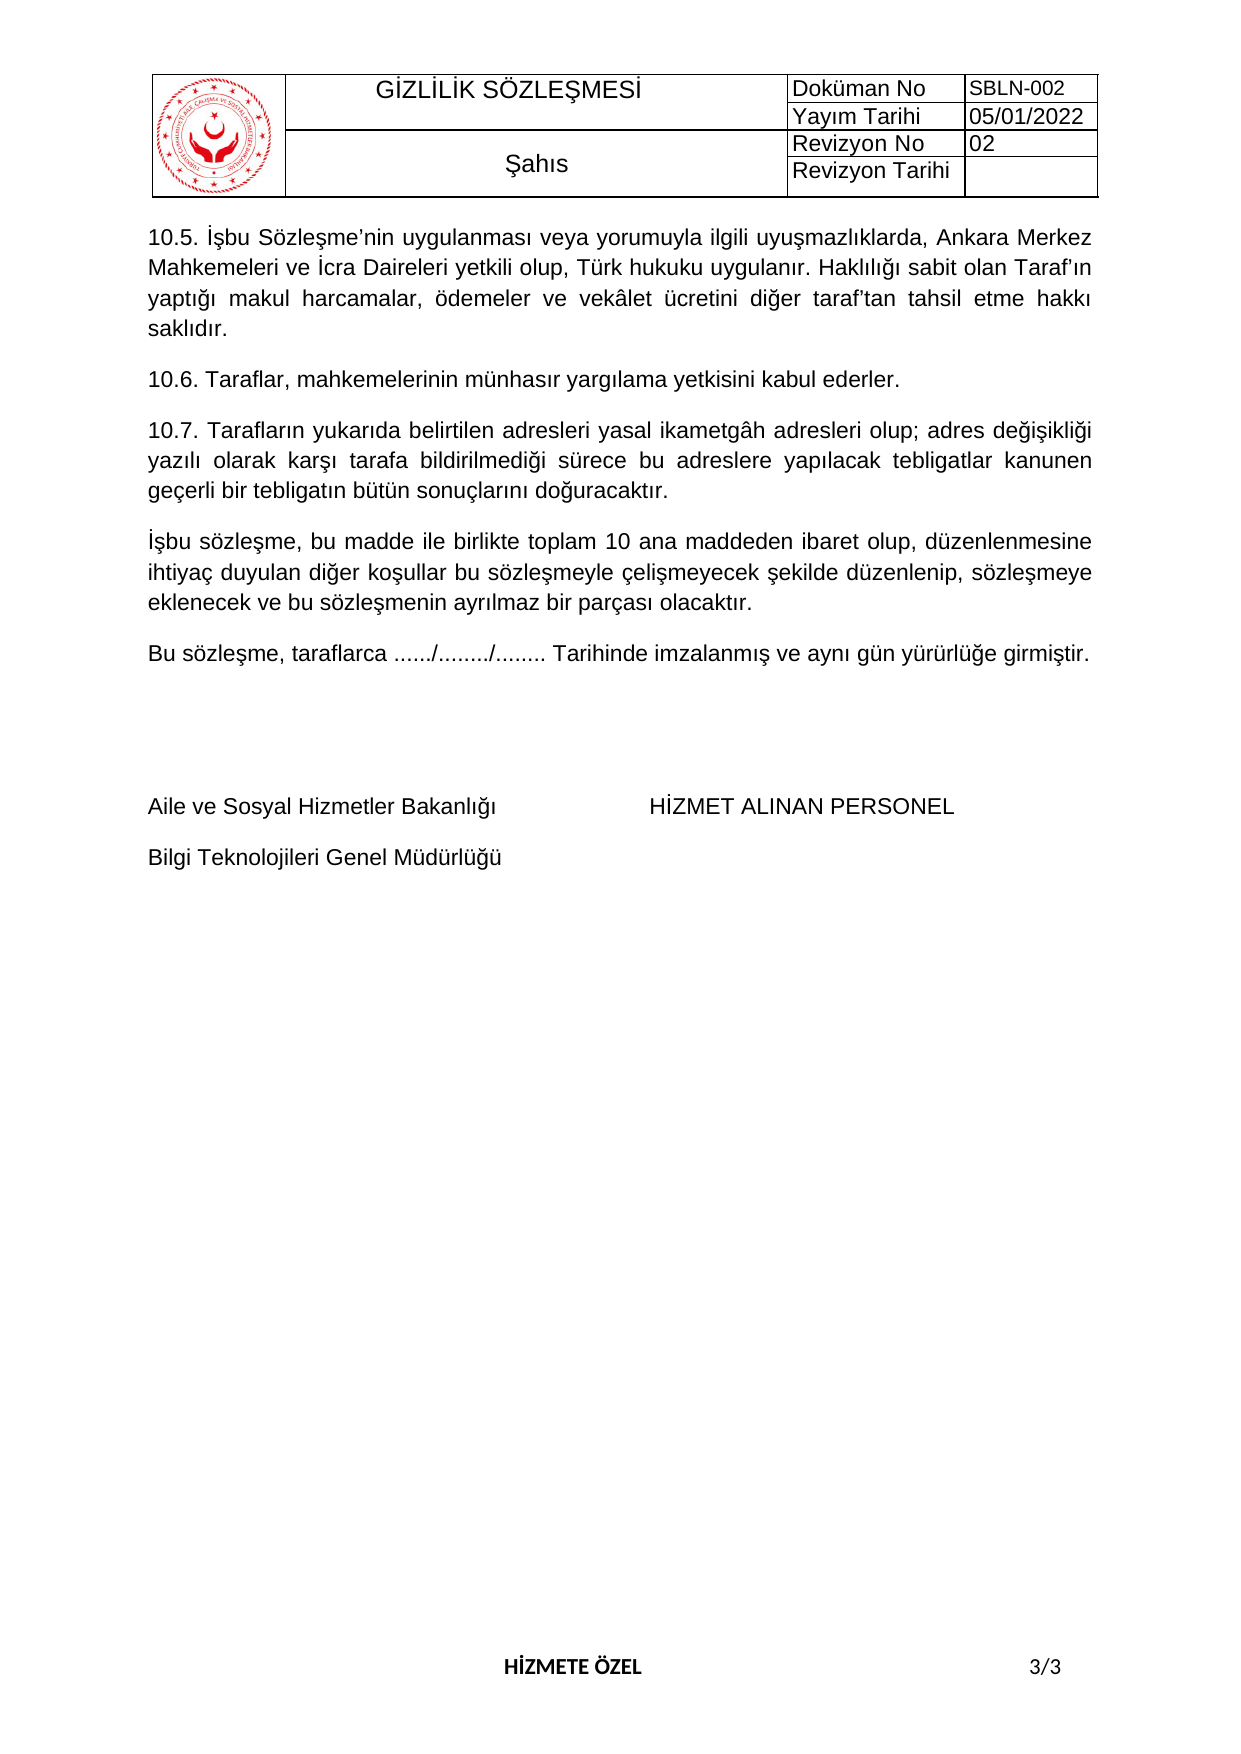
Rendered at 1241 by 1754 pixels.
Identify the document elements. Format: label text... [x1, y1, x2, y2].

text 10.7. Tarafların yukarıda belirtilen adresleri yasal ikametgâh adresleri olup; adres değişikliği yazılı olarak karşı tarafa bildirilmediği sürece bu adreslere yapılacak tebligatlar kanunen geçerli bir tebligatın bütün sonuçlarını doğuracaktır. [148, 417, 1093, 503]
text İşbu sözleşme, bu madde ile birlikte toplam 10 ana maddeden ibaret olup, düzenlenmesine ihtiyaç duyulan diğer koşullar bu sözleşmeyle çelişmeyecek şekilde düzenlenip, sözleşmeye eklenecek ve bu sözleşmenin ayrılmaz bir parçası olacaktır. [148, 528, 1093, 615]
text Bu sözleşme, taraflarca ....../......../........ Tarihinde imzalanmış ve aynı gün yürürlüğe girmiştir. [148, 640, 1093, 666]
text 10.5. İşbu Sözleşme’nin uygulanması veya yorumuyla ilgili uyuşmazlıklarda, Ankara Merkez Mahkemeleri ve İcra Daireleri yetkili olup, Türk hukuku uygulanır. Haklılığı sabit olan Taraf’ın yaptığı makul harcamalar, ödemeler ve vekâlet ücretini diğer taraf’tan tahsil etme hakkı saklıdır. [148, 224, 1093, 341]
text Bilgi Teknolojileri Genel Müdürlüğü [148, 844, 1093, 870]
picture [156, 78, 271, 193]
text 10.6. Taraflar, mahkemelerinin münhasır yargılama yetkisini kabul ederler. [148, 366, 1093, 392]
text Aile ve Sosyal Hizmetler Bakanlığı HİZMET ALINAN PERSONEL [148, 793, 1093, 819]
